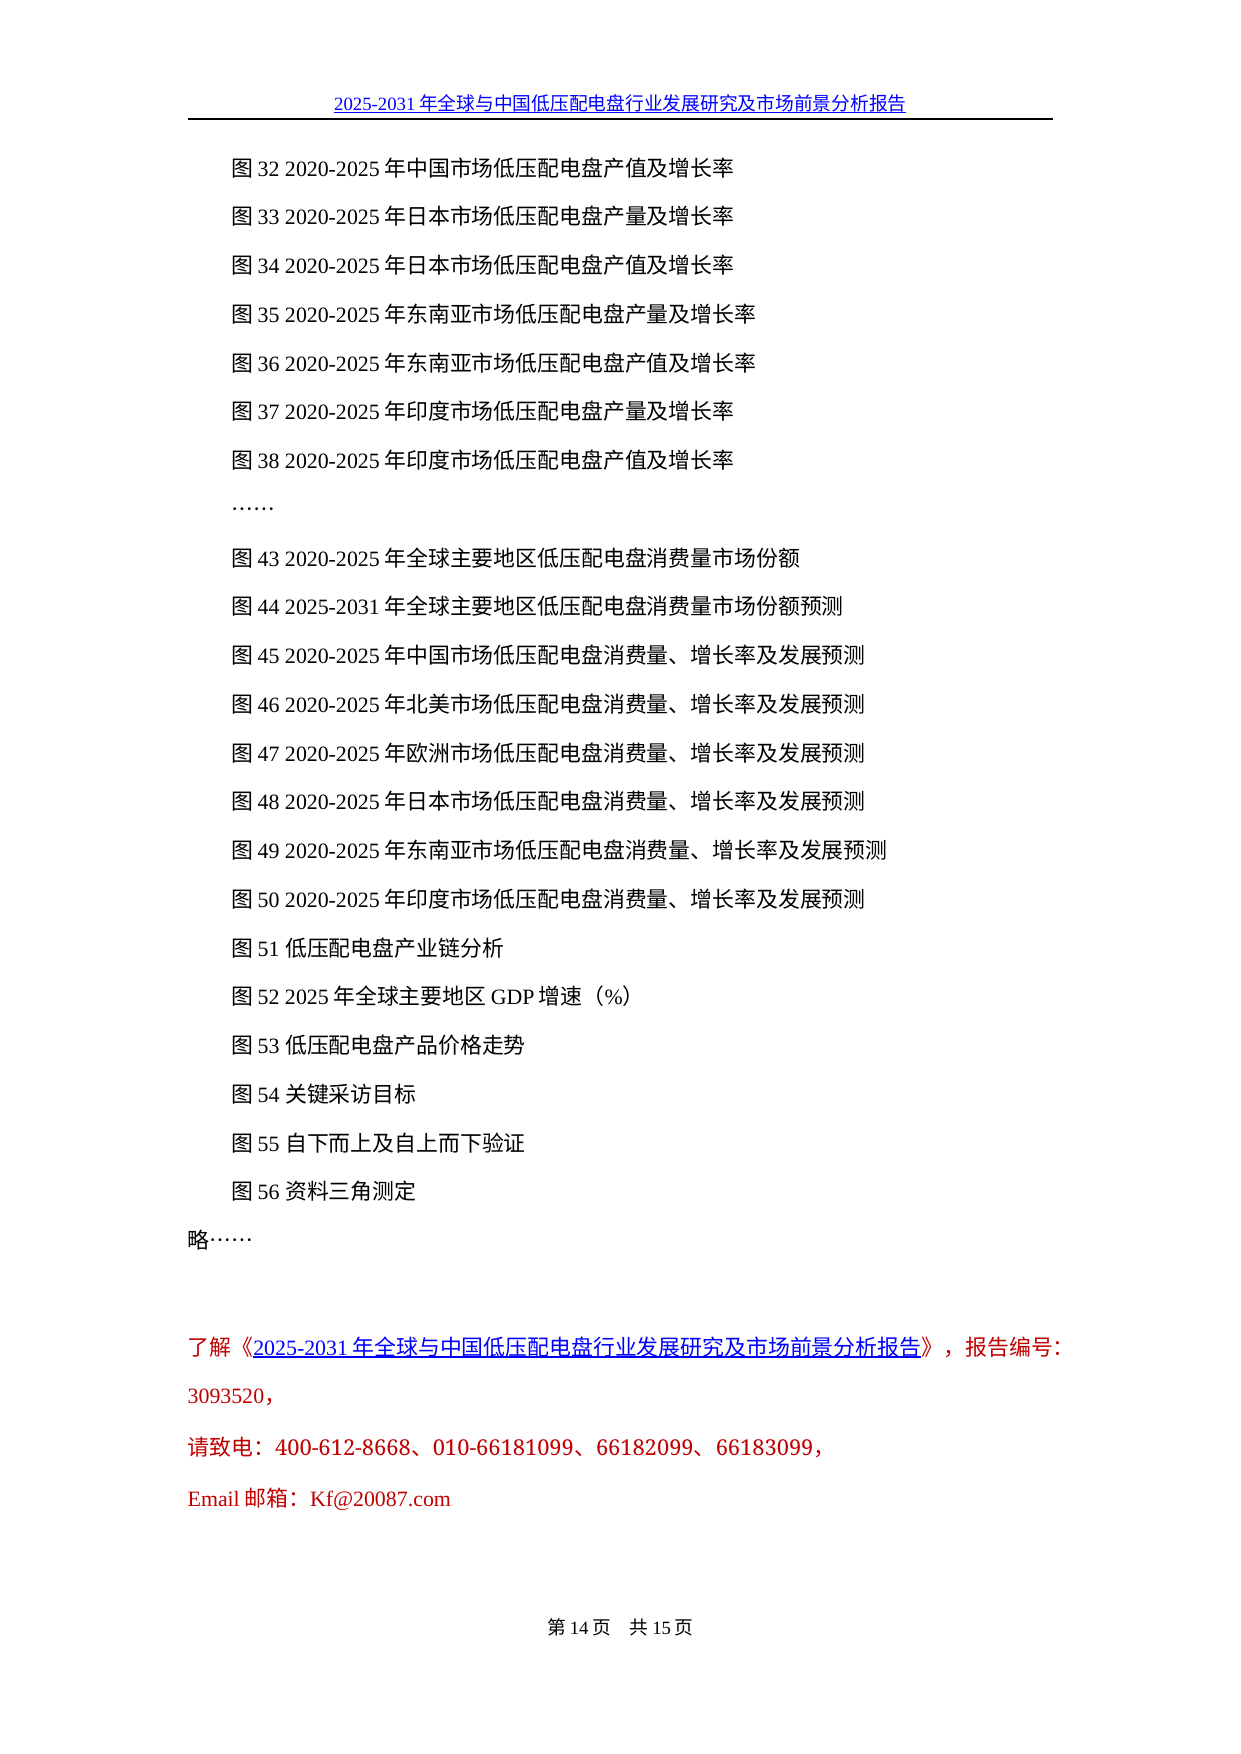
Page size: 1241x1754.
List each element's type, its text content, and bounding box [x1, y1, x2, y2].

text Email邮箱：Kf@20087.com [187, 1481, 1053, 1513]
text 了解《2025-2031年全球与中国低压配电盘行业发展研究及市场前景分析报告》，报告编号：3093520， [187, 1329, 1053, 1410]
text 请致电：400-612-8668、010-66181099、66182099、66183099， [187, 1429, 1053, 1462]
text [187, 150, 1053, 1255]
